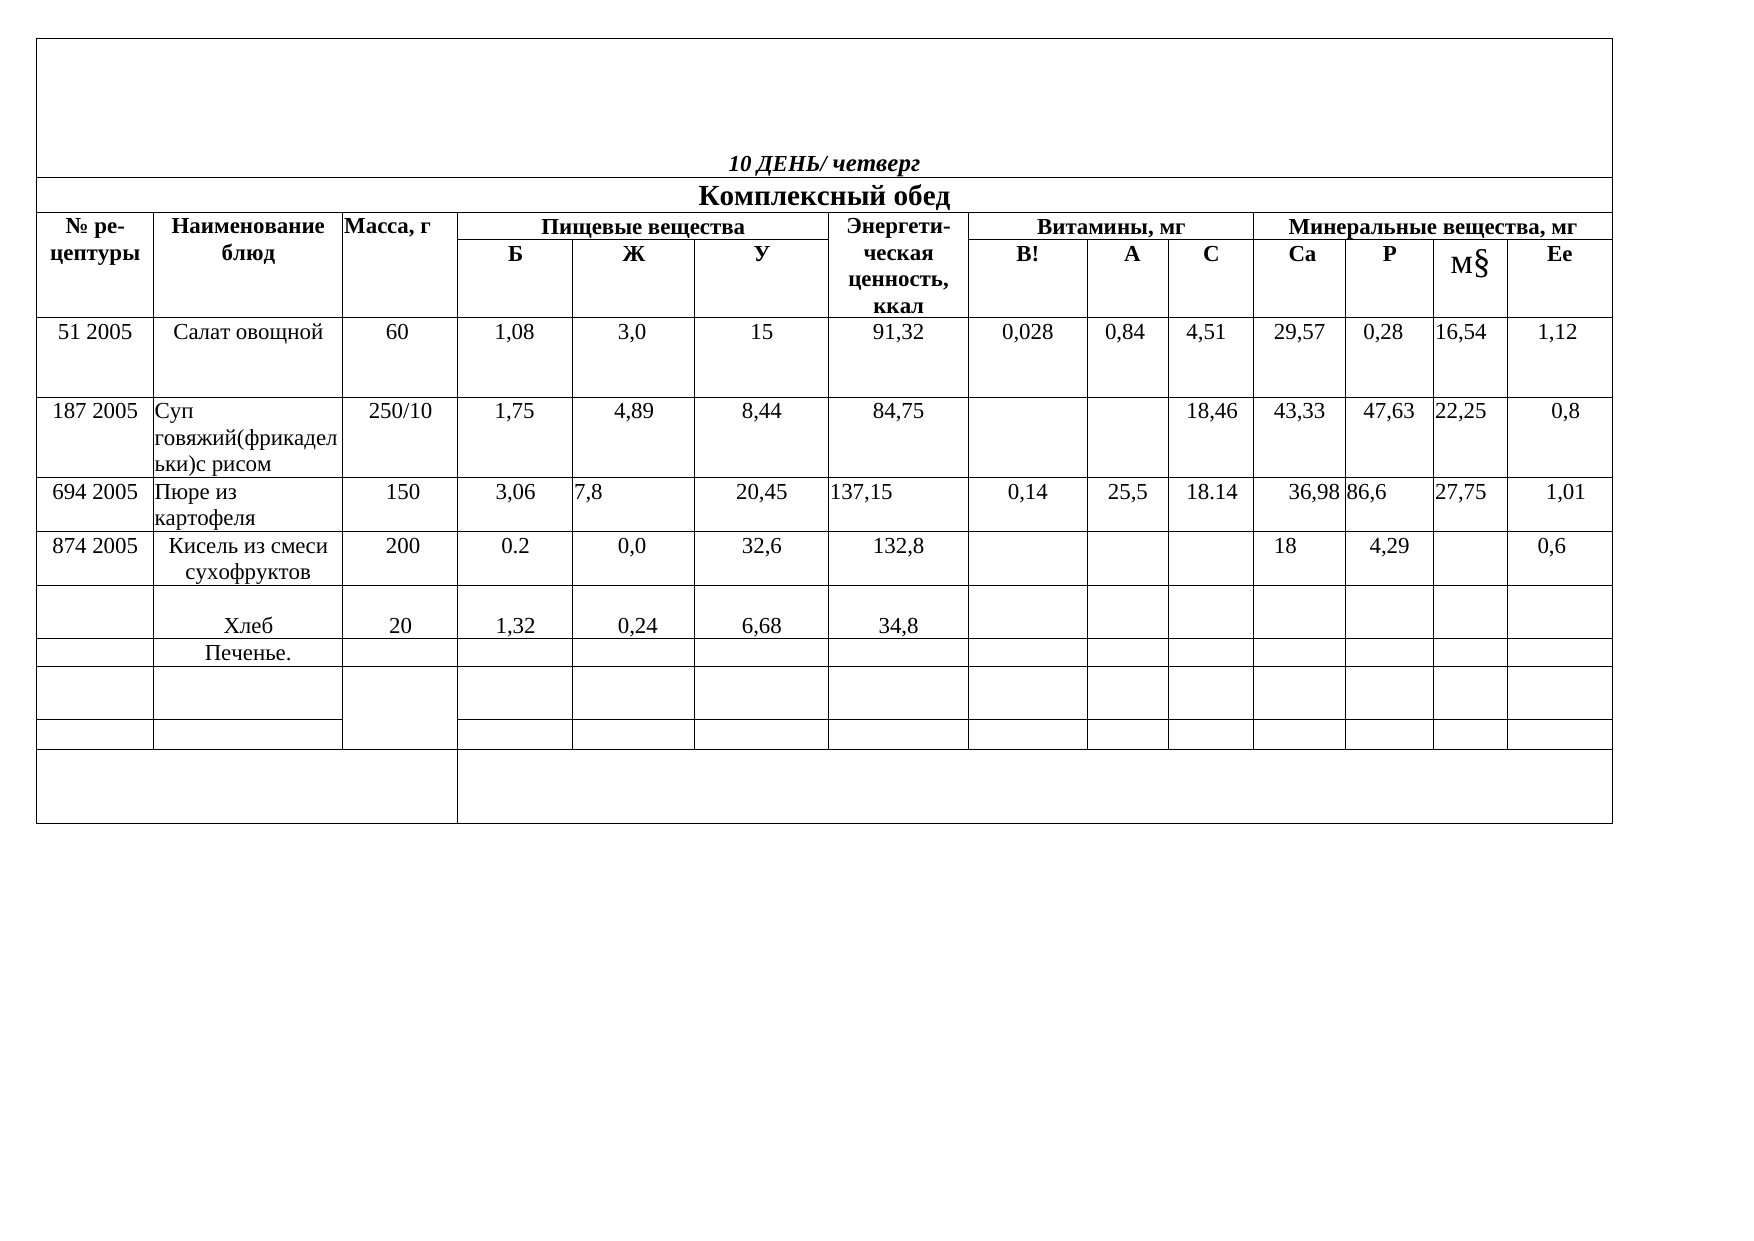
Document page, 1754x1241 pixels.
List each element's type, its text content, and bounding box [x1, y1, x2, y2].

table_cell 137,15 [829, 478, 968, 531]
table_cell Салат овощной [154, 318, 342, 397]
table_cell [1088, 398, 1168, 477]
table_cell [1088, 586, 1168, 638]
table_cell Печенье. [154, 639, 342, 666]
table_cell [458, 720, 572, 749]
table_cell [458, 750, 1612, 823]
table_cell 7,8 [573, 478, 694, 531]
table_cell 1,01 [1508, 478, 1612, 531]
table_cell [695, 720, 828, 749]
table_cell Минеральные вещества, мг [1254, 213, 1612, 239]
table_cell 200 [343, 532, 457, 584]
table_cell [343, 667, 457, 719]
table_cell [1254, 639, 1345, 666]
table_cell 27,75 [1434, 478, 1507, 531]
table_cell 0,0 [573, 532, 694, 584]
table_cell 4,29 [1346, 532, 1433, 584]
table_cell № рецептуры [37, 213, 153, 317]
table_cell 25,5 [1088, 478, 1168, 531]
table_cell 1,08 [458, 318, 572, 397]
table_cell [1169, 720, 1253, 749]
table_cell А [1088, 240, 1168, 317]
table_cell 18.14 [1169, 478, 1253, 531]
table_cell 0.2 [458, 532, 572, 584]
table_cell [969, 398, 1087, 477]
table_cell Масса, г [343, 213, 457, 317]
table_cell Ее [1508, 240, 1612, 317]
table_cell 4,89 [573, 398, 694, 477]
table_cell [969, 586, 1087, 638]
table_cell 187 2005 [37, 398, 153, 477]
table_cell [829, 720, 968, 749]
table_cell 3,0 [573, 318, 694, 397]
table_cell [1088, 532, 1168, 584]
table_header 10 ДЕНЬ/ четверг [37, 39, 1612, 177]
table_cell 694 2005 [37, 478, 153, 531]
table_cell Р [1346, 240, 1433, 317]
table_cell [1434, 532, 1507, 584]
table_cell [37, 667, 153, 719]
table_cell [37, 586, 153, 638]
table_cell Комплексный обед [37, 178, 1612, 212]
table_cell 0,6 [1508, 532, 1612, 584]
table_cell [969, 720, 1087, 749]
table_cell [969, 667, 1087, 719]
table_cell 0,14 [969, 478, 1087, 531]
table_cell [1508, 720, 1612, 749]
table_cell [343, 639, 457, 666]
table_cell [1169, 532, 1253, 584]
table_cell [1346, 720, 1433, 749]
table_cell 86,6 [1346, 478, 1433, 531]
table_cell 0,28 [1346, 318, 1433, 397]
table_cell [1169, 586, 1253, 638]
table_cell [1254, 667, 1345, 719]
table_cell 0,84 [1088, 318, 1168, 397]
table_cell [573, 720, 694, 749]
table_cell 16,54 [1434, 318, 1507, 397]
table_cell [1434, 586, 1507, 638]
table_cell 874 2005 [37, 532, 153, 584]
table_cell [1254, 586, 1345, 638]
table_cell [695, 667, 828, 719]
table_cell Энергетическая ценность, ккал [829, 213, 968, 317]
table_cell 34,8 [829, 586, 968, 638]
table_cell [573, 667, 694, 719]
table_cell [573, 639, 694, 666]
table_cell [1088, 667, 1168, 719]
table_cell 36,98 [1254, 478, 1345, 531]
table_cell [1508, 639, 1612, 666]
table_cell 22,25 [1434, 398, 1507, 477]
table_cell 0,24 [573, 586, 694, 638]
table_cell В! [969, 240, 1087, 317]
table_cell [37, 750, 457, 823]
table_cell 1,12 [1508, 318, 1612, 397]
table_cell Хлеб [154, 586, 342, 638]
table_cell С [1169, 240, 1253, 317]
table_cell Суп говяжий(фрикадельки)с рисом какартошкой [154, 398, 342, 477]
table_cell 60 [343, 318, 457, 397]
table_cell 18,46 [1169, 398, 1253, 477]
table_cell Пюре из картофеля [154, 478, 342, 531]
table_cell [829, 639, 968, 666]
table_cell У [695, 240, 828, 317]
table_cell 32,6 [695, 532, 828, 584]
table_cell [1434, 720, 1507, 749]
table_cell 8,44 [695, 398, 828, 477]
table_cell [969, 532, 1087, 584]
table_cell 91,32 [829, 318, 968, 397]
table_cell [1169, 639, 1253, 666]
table_cell Са [1254, 240, 1345, 317]
table_cell 51 2005 [37, 318, 153, 397]
table_cell [458, 639, 572, 666]
table_cell 1,32 [458, 586, 572, 638]
table_cell [1346, 667, 1433, 719]
table_cell 43,33 [1254, 398, 1345, 477]
table_cell 29,57 [1254, 318, 1345, 397]
table_cell Кисель из смеси сухофруктов [154, 532, 342, 584]
table_cell Б [458, 240, 572, 317]
table_cell 132,8 [829, 532, 968, 584]
table_cell Витамины, мг [969, 213, 1253, 239]
table_cell [1088, 639, 1168, 666]
table_cell м§ [1434, 240, 1507, 317]
table_cell [343, 719, 457, 749]
table_cell 0,028 [969, 318, 1087, 397]
table_cell 20 [343, 586, 457, 638]
table_cell Пищевые вещества [458, 213, 828, 239]
table_cell [1434, 667, 1507, 719]
table_cell 1,75 [458, 398, 572, 477]
table_cell Наименование блюд [154, 213, 342, 317]
table_cell [1508, 586, 1612, 638]
table_cell 20,45 [695, 478, 828, 531]
table_cell [154, 667, 342, 719]
table_cell [695, 639, 828, 666]
table_cell 18 [1254, 532, 1345, 584]
table_cell [1346, 586, 1433, 638]
table_cell 6,68 [695, 586, 828, 638]
table_cell [1169, 667, 1253, 719]
table_cell [458, 667, 572, 719]
table_cell [1254, 720, 1345, 749]
table_cell Ж [573, 240, 694, 317]
table_cell [1088, 720, 1168, 749]
table_cell 150 [343, 478, 457, 531]
table_cell 250/10 [343, 398, 457, 477]
table_cell [1434, 639, 1507, 666]
table_cell [37, 639, 153, 666]
table_cell [1508, 667, 1612, 719]
table_cell 0,8 [1508, 398, 1612, 477]
table_cell 47,63 [1346, 398, 1433, 477]
table_cell [1346, 639, 1433, 666]
table_cell 3,06 [458, 478, 572, 531]
table_cell [829, 667, 968, 719]
table_cell 15 [695, 318, 828, 397]
table_cell [969, 639, 1087, 666]
table_cell [154, 720, 342, 749]
table_cell [37, 720, 153, 749]
table_cell 84,75 [829, 398, 968, 477]
table_cell 4,51 [1169, 318, 1253, 397]
